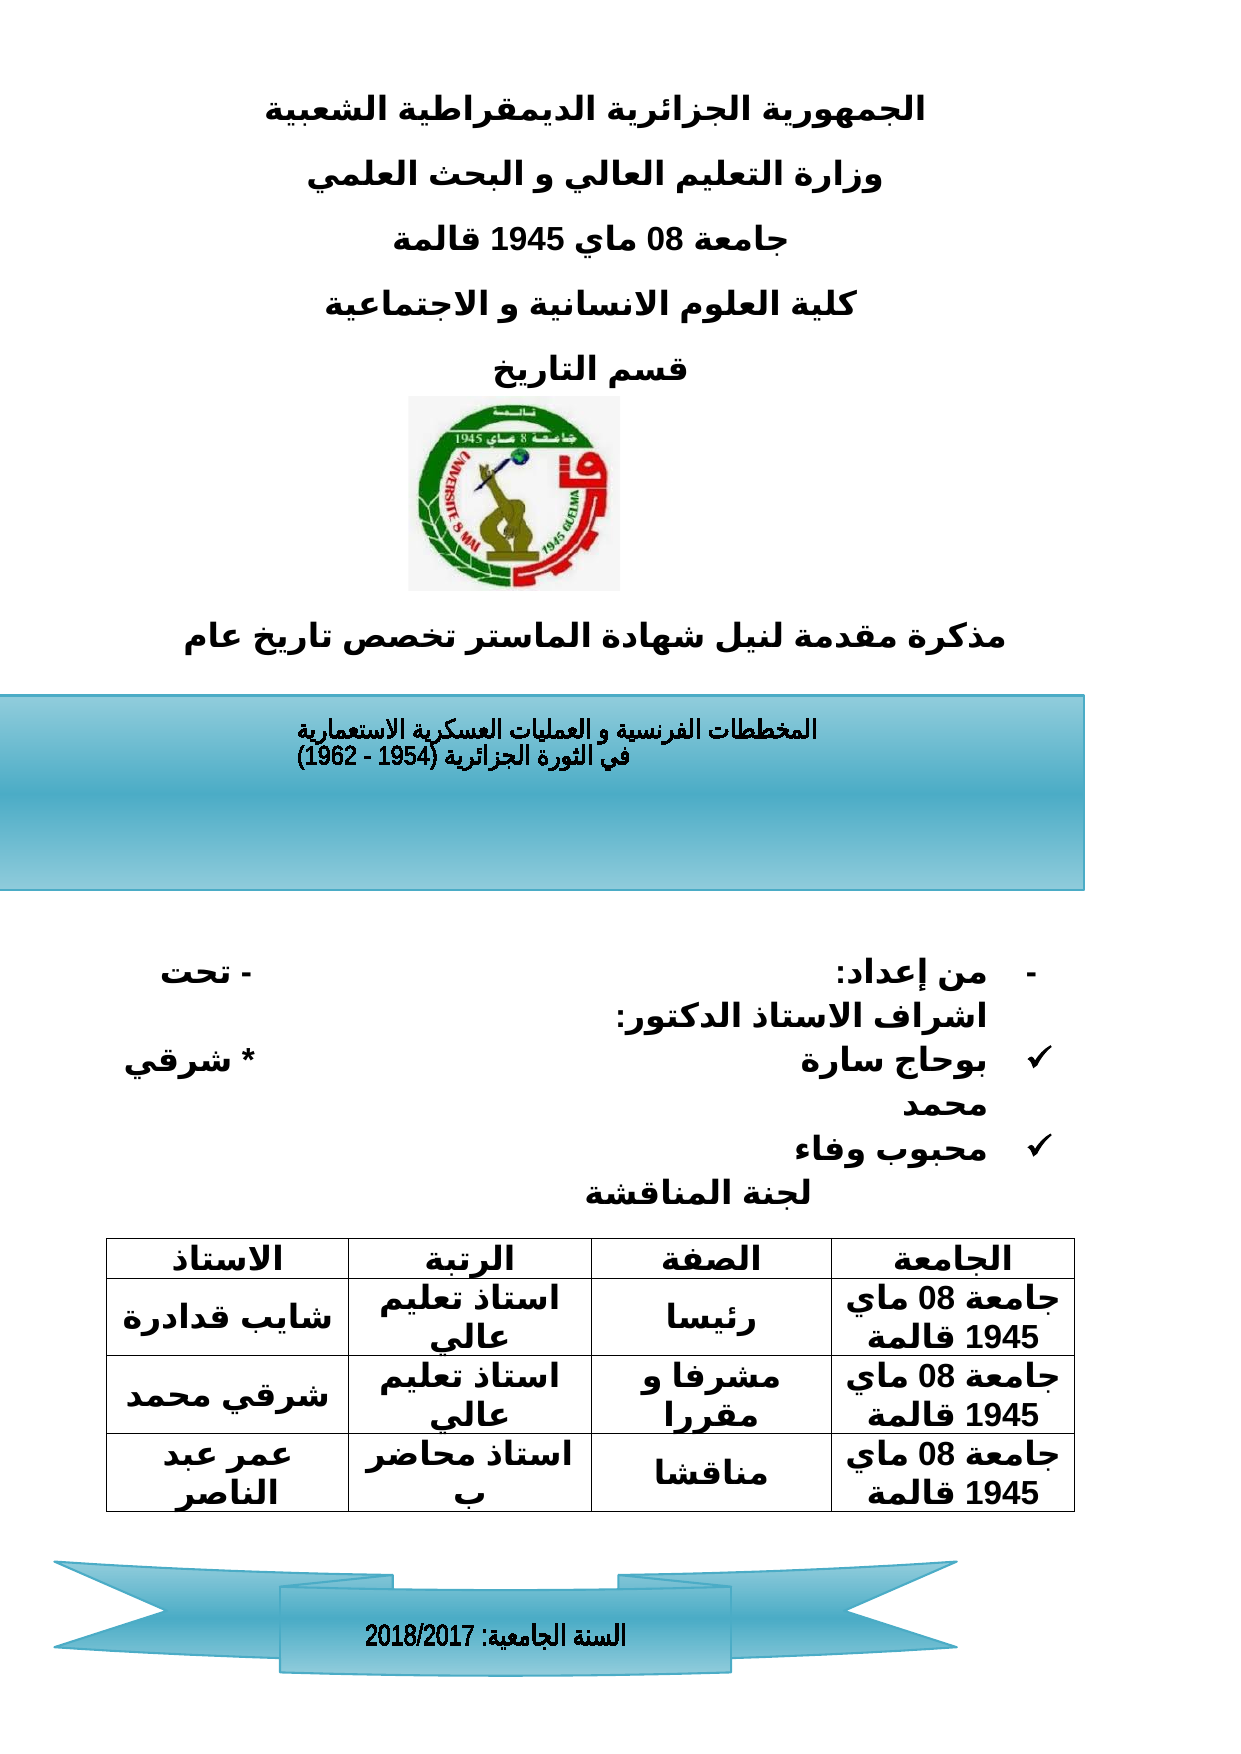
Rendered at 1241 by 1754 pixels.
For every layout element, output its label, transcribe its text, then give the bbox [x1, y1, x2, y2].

list محبوب وفاء [118, 1129, 1026, 1167]
table_cell مشرفا و مقررا [592, 1356, 831, 1433]
list من إعداد: - تحت اشراف الاستاذ الدكتور: [118, 952, 1026, 1034]
table_cell شايب قدادرة [107, 1279, 348, 1355]
text جامعة 08 ماي 1945 قالمة [118, 219, 1063, 257]
table_header الاستاذ [107, 1239, 348, 1277]
table_cell مناقشا [592, 1434, 831, 1511]
table_cell جامعة 08 ماي 1945 قالمة [832, 1356, 1074, 1433]
table_header الصفة [592, 1239, 831, 1277]
text وزارة التعليم العالي و البحث العلمي [118, 154, 1063, 192]
table_cell استاذ تعليم عالي [349, 1279, 591, 1355]
list بوحاج سارة * شرقي محمد [118, 1040, 1026, 1123]
table_cell رئيسا [592, 1279, 831, 1355]
table_header الرتبة [349, 1239, 591, 1277]
table_cell جامعة 08 ماي 1945 قالمة [832, 1279, 1074, 1355]
table_cell استاذ تعليم عالي [349, 1356, 591, 1433]
picture [408, 396, 621, 591]
text مذكرة مقدمة لنيل شهادة الماستر تخصص تاريخ عام [118, 616, 1063, 655]
table_cell عمر عبد الناصر [107, 1434, 348, 1511]
text قسم التاريخ [118, 349, 1063, 387]
list لجنة المناقشة [118, 1173, 988, 1211]
text كلية العلوم الانسانية و الاجتماعية [118, 284, 1063, 322]
text الجمهورية الجزائرية الديمقراطية الشعبية [118, 89, 1063, 127]
table_cell جامعة 08 ماي 1945 قالمة [832, 1434, 1074, 1511]
table_header الجامعة [832, 1239, 1074, 1277]
table_cell استاذ محاضر ب [349, 1434, 591, 1511]
table_cell شرقي محمد [107, 1356, 348, 1433]
